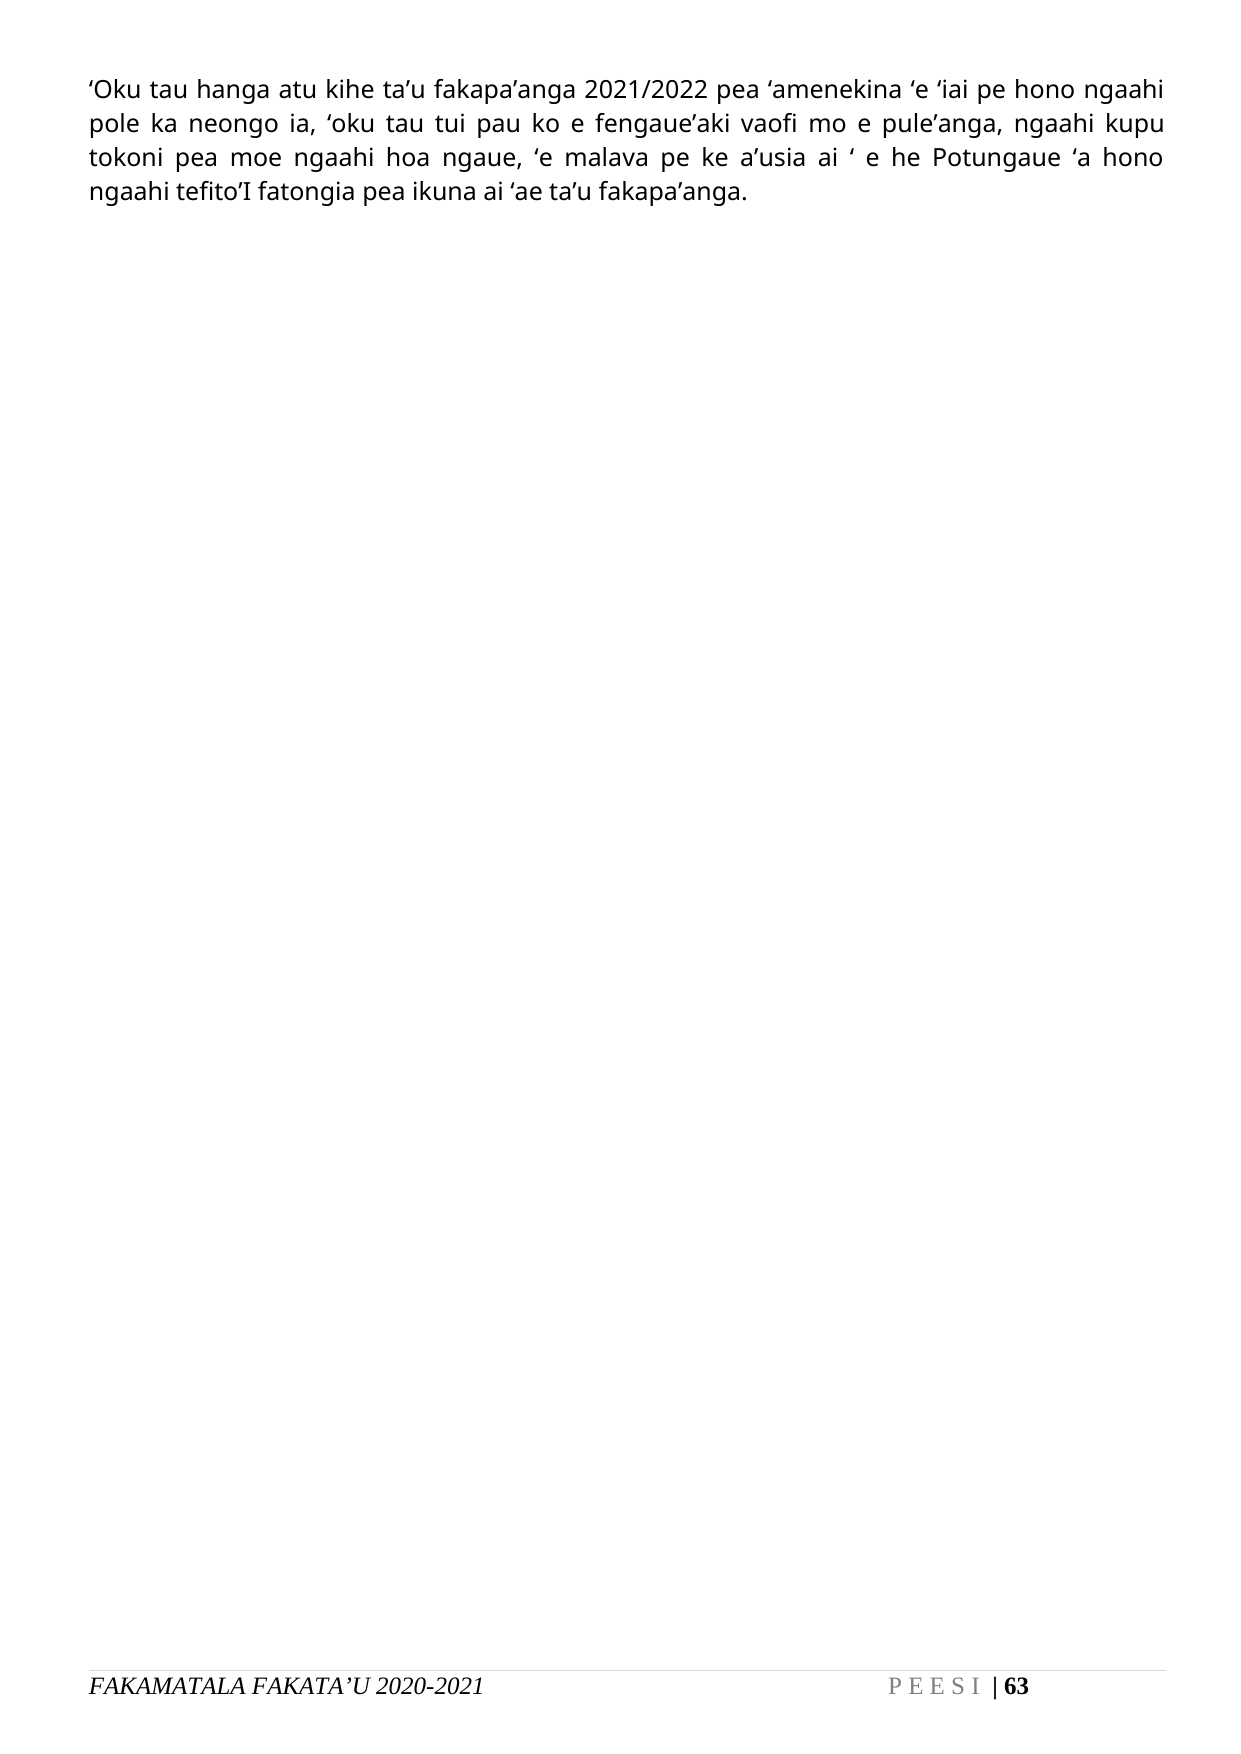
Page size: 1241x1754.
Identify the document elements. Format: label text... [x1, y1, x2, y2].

text ‘Oku tau hanga atu kihe ta’u fakapa’anga 2021/2022 pea ‘amenekina ‘e ‘iai pe hono ngaahi pole ka neongo ia, ‘oku tau tui pau ko e fengaue’aki vaofi mo e pule’anga, ngaahi kupu tokoni pea moe ngaahi hoa ngaue, ‘e malava pe ke a’usia ai ‘ e he Potungaue ‘a hono ngaahi tefito’I fatongia pea ikuna ai ‘ae ta’u fakapa’anga. [89, 71, 1166, 208]
